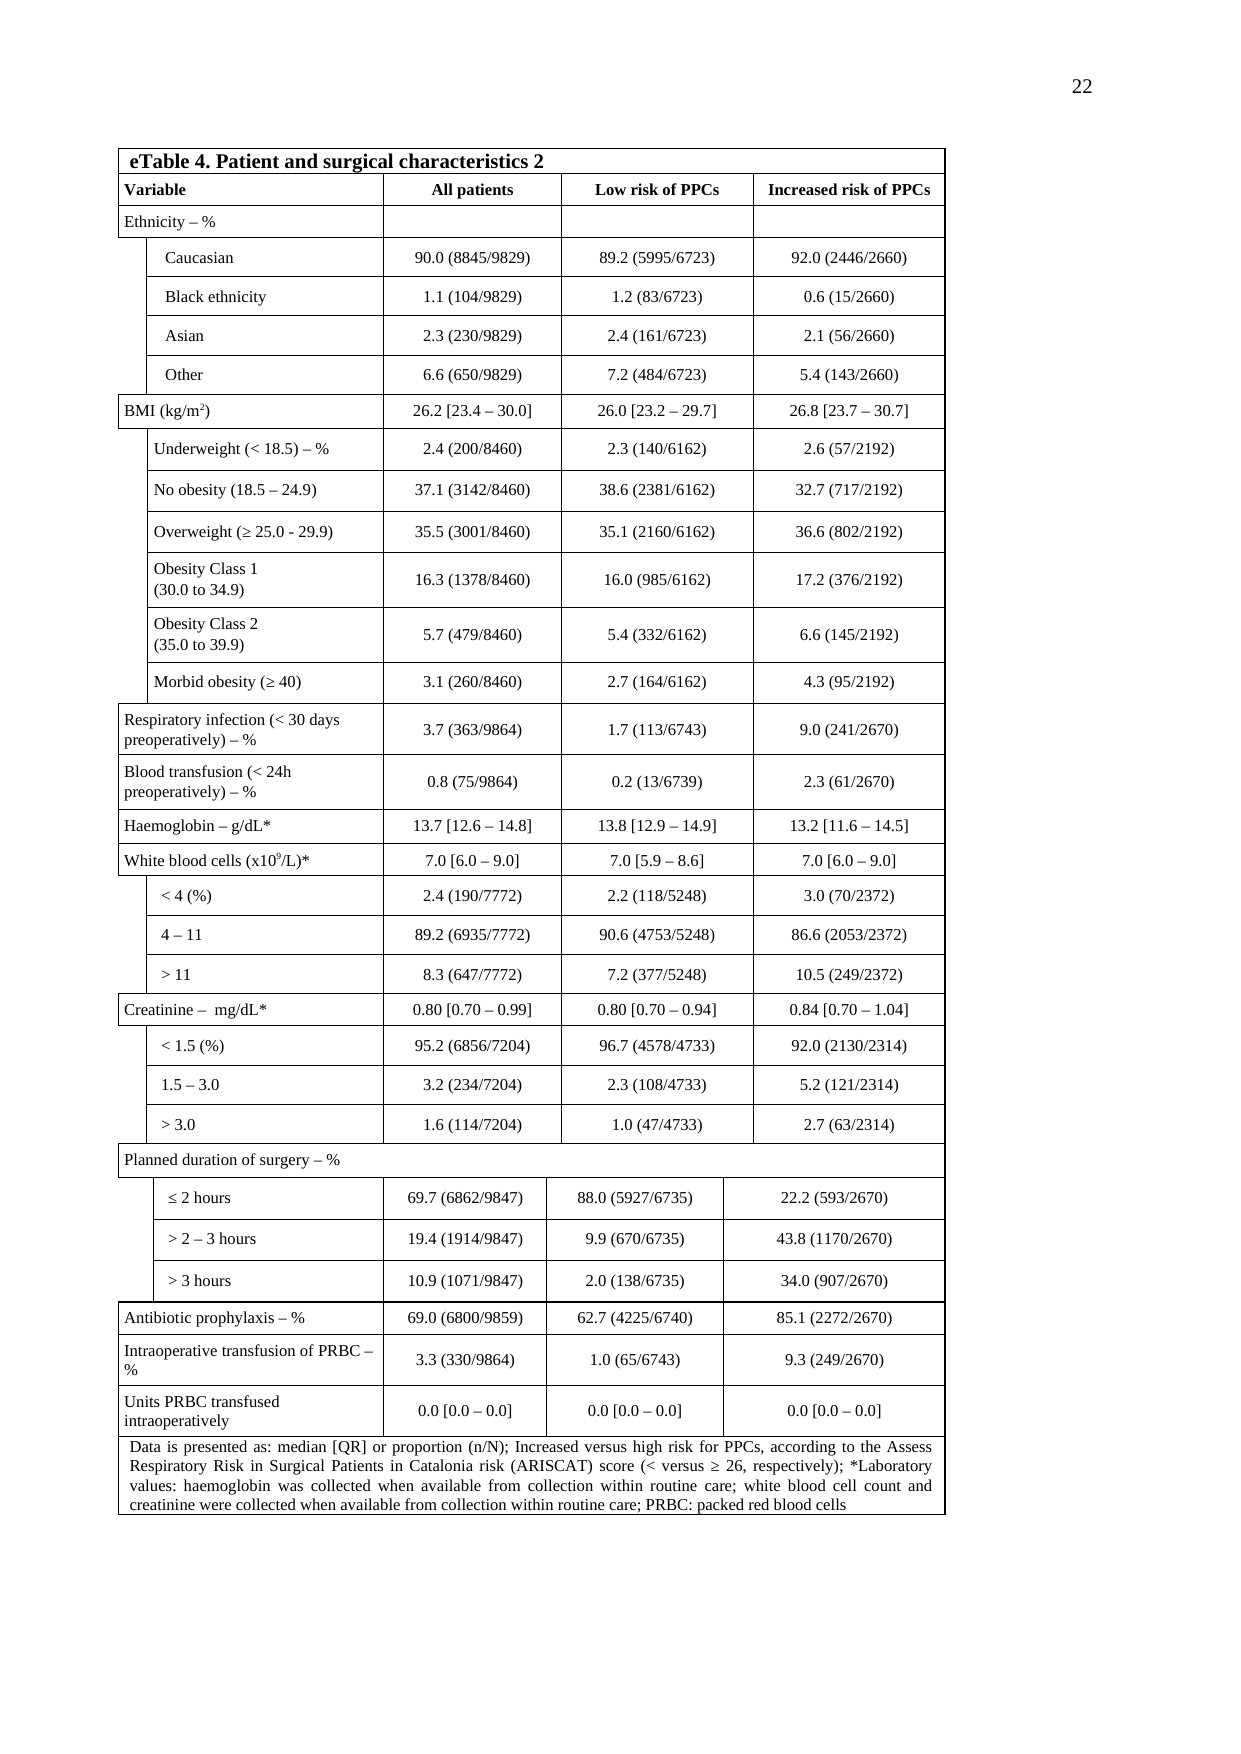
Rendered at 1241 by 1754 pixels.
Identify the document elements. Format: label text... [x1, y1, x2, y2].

table_cell All patients [384, 174, 561, 205]
table_cell 0.0 [0.0 – 0.0] [384, 1386, 546, 1436]
table_cell Obesity Class 2 (35.0 to 39.9) [148, 608, 383, 662]
table_cell 17.2 (376/2192) [754, 553, 944, 607]
table_cell 4 – 11 [147, 916, 383, 954]
table_cell Morbid obesity (≥ 40) [148, 663, 383, 703]
table_cell 22.2 (593/2670) [724, 1178, 944, 1219]
table_cell 10.9 (1071/9847) [384, 1261, 546, 1301]
table_cell [562, 206, 753, 237]
table_cell Blood transfusion (< 24h preoperatively) – % [119, 755, 383, 809]
table_cell 2.3 (61/2670) [754, 755, 944, 809]
table_cell 2.1 (56/2660) [754, 316, 944, 355]
table_cell 32.7 (717/2192) [754, 471, 944, 511]
table_cell Intraoperative transfusion of PRBC – % [119, 1335, 383, 1385]
table_cell 1.5 – 3.0 [147, 1066, 383, 1104]
table_cell 90.0 (8845/9829) [384, 238, 561, 276]
table_cell 6.6 (145/2192) [754, 608, 944, 662]
table_cell 86.6 (2053/2372) [754, 916, 944, 954]
table_cell Creatinine – mg/dL* [119, 994, 383, 1025]
table_cell 1.0 (47/4733) [562, 1105, 753, 1143]
table_cell 89.2 (6935/7772) [384, 916, 561, 954]
table_cell 3.0 (70/2372) [754, 876, 944, 915]
table_cell 2.3 (108/4733) [562, 1066, 753, 1104]
table_cell > 11 [147, 955, 383, 993]
table_cell 1.6 (114/7204) [384, 1105, 561, 1143]
table_cell 0.8 (75/9864) [384, 755, 561, 809]
table_cell 35.5 (3001/8460) [384, 512, 561, 552]
table_cell 9.3 (249/2670) [724, 1335, 944, 1385]
table_cell 43.8 (1170/2670) [724, 1220, 944, 1260]
table_cell 16.0 (985/6162) [562, 553, 753, 607]
table_cell Asian [147, 316, 383, 355]
table_cell Other [147, 356, 383, 394]
table_cell 7.0 [6.0 – 9.0] [384, 844, 561, 875]
table_cell BMI (kg/m2) [119, 395, 383, 428]
table_cell 2.7 (164/6162) [562, 663, 753, 703]
table_cell < 1.5 (%) [147, 1026, 383, 1064]
table_cell 13.7 [12.6 – 14.8] [384, 810, 561, 843]
table_cell 85.1 (2272/2670) [724, 1303, 944, 1333]
table_cell Haemoglobin – g/dL* [119, 810, 383, 843]
table_cell 6.6 (650/9829) [384, 356, 561, 394]
table_cell 13.2 [11.6 – 14.5] [754, 810, 944, 843]
table_cell 0.6 (15/2660) [754, 277, 944, 315]
table_cell 19.4 (1914/9847) [384, 1220, 546, 1260]
table_cell 69.0 (6800/9859) [384, 1303, 546, 1333]
table_cell 16.3 (1378/8460) [384, 553, 561, 607]
table_cell 5.4 (332/6162) [562, 608, 753, 662]
table_cell 0.0 [0.0 – 0.0] [724, 1386, 944, 1436]
table_cell Obesity Class 1 (30.0 to 34.9) [148, 553, 383, 607]
table_cell 26.8 [23.7 – 30.7] [754, 395, 944, 428]
table_cell 92.0 (2130/2314) [754, 1026, 944, 1064]
table_cell 2.3 (230/9829) [384, 316, 561, 355]
table_cell 2.4 (200/8460) [384, 429, 561, 469]
table_cell 38.6 (2381/6162) [562, 471, 753, 511]
table_cell > 3.0 [147, 1105, 383, 1143]
table_cell 96.7 (4578/4733) [562, 1026, 753, 1064]
table_cell 5.2 (121/2314) [754, 1066, 944, 1104]
table_cell 2.2 (118/5248) [562, 876, 753, 915]
table_cell 2.6 (57/2192) [754, 429, 944, 469]
table_cell 1.7 (113/6743) [562, 704, 753, 754]
table_cell 0.80 [0.70 – 0.94] [562, 994, 753, 1025]
table_cell 1.1 (104/9829) [384, 277, 561, 315]
table_cell Low risk of PPCs [562, 174, 753, 205]
table_cell 37.1 (3142/8460) [384, 471, 561, 511]
table_cell 7.2 (484/6723) [562, 356, 753, 394]
table_cell 3.3 (330/9864) [384, 1335, 546, 1385]
table_cell 3.7 (363/9864) [384, 704, 561, 754]
table_cell Overweight (≥ 25.0 - 29.9) [148, 512, 383, 552]
table_cell 36.6 (802/2192) [754, 512, 944, 552]
table_cell 2.4 (161/6723) [562, 316, 753, 355]
table_cell Units PRBC transfused intraoperatively [119, 1386, 383, 1436]
table_cell > 2 – 3 hours [154, 1220, 383, 1260]
table_cell 62.7 (4225/6740) [547, 1303, 723, 1333]
table_cell 92.0 (2446/2660) [754, 238, 944, 276]
table_cell ≤ 2 hours [154, 1178, 383, 1219]
table_cell Black ethnicity [147, 277, 383, 315]
table_cell 3.1 (260/8460) [384, 663, 561, 703]
table_cell 88.0 (5927/6735) [547, 1178, 723, 1219]
table_cell 26.0 [23.2 – 29.7] [562, 395, 753, 428]
table_cell 5.7 (479/8460) [384, 608, 561, 662]
table_cell 13.8 [12.9 – 14.9] [562, 810, 753, 843]
table_cell 2.3 (140/6162) [562, 429, 753, 469]
table_cell 26.2 [23.4 – 30.0] [384, 395, 561, 428]
table_cell 7.0 [6.0 – 9.0] [754, 844, 944, 875]
table_cell 89.2 (5995/6723) [562, 238, 753, 276]
table_cell 35.1 (2160/6162) [562, 512, 753, 552]
table_cell Underweight (< 18.5) – % [148, 429, 383, 469]
table_cell 10.5 (249/2372) [754, 955, 944, 993]
table_cell Data is presented as: median [QR] or proportion (n/N); Increased versus high risk for PPCs, according to the Assess Respiratory Risk in Surgical Patients in Catalonia risk (ARISCAT) score (< versus ≥ 26, respectively); *Laboratory values: haemoglobin was collected when available from collection within routine care; white blood cell count and creatinine were collected when available from collection within routine care; PRBC: packed red blood cells [119, 1437, 944, 1514]
table_cell 0.80 [0.70 – 0.99] [384, 994, 561, 1025]
table_cell 9.0 (241/2670) [754, 704, 944, 754]
table_cell Ethnicity – % [119, 206, 383, 237]
table_cell 2.4 (190/7772) [384, 876, 561, 915]
table_cell 8.3 (647/7772) [384, 955, 561, 993]
table_cell 3.2 (234/7204) [384, 1066, 561, 1104]
table_cell 0.84 [0.70 – 1.04] [754, 994, 944, 1025]
table_cell Planned duration of surgery – % [119, 1144, 944, 1177]
table_cell Variable [119, 174, 383, 205]
table_cell Respiratory infection (< 30 days preoperatively) – % [119, 704, 383, 754]
table_cell 9.9 (670/6735) [547, 1220, 723, 1260]
table_cell 7.2 (377/5248) [562, 955, 753, 993]
table_cell < 4 (%) [147, 876, 383, 915]
table_cell [384, 206, 561, 237]
table_cell 2.7 (63/2314) [754, 1105, 944, 1143]
table_cell 2.0 (138/6735) [547, 1261, 723, 1301]
table_cell > 3 hours [154, 1261, 383, 1301]
table_cell White blood cells (x109/L)* [119, 844, 383, 875]
table_cell 90.6 (4753/5248) [562, 916, 753, 954]
table_cell 1.2 (83/6723) [562, 277, 753, 315]
table_cell Caucasian [147, 238, 383, 276]
table_cell [754, 206, 944, 237]
table_cell 34.0 (907/2670) [724, 1261, 944, 1301]
table_cell 4.3 (95/2192) [754, 663, 944, 703]
table_cell Antibiotic prophylaxis – % [119, 1303, 383, 1333]
table_cell 0.0 [0.0 – 0.0] [547, 1386, 723, 1436]
table_cell 95.2 (6856/7204) [384, 1026, 561, 1064]
table_cell 7.0 [5.9 – 8.6] [562, 844, 753, 875]
table_header eTable 4. Patient and surgical characteristics 2 [119, 149, 944, 173]
table_cell 0.2 (13/6739) [562, 755, 753, 809]
table_cell 1.0 (65/6743) [547, 1335, 723, 1385]
table_cell Increased risk of PPCs [754, 174, 944, 205]
table_cell 69.7 (6862/9847) [384, 1178, 546, 1219]
table_cell No obesity (18.5 – 24.9) [148, 471, 383, 511]
table_cell 5.4 (143/2660) [754, 356, 944, 394]
